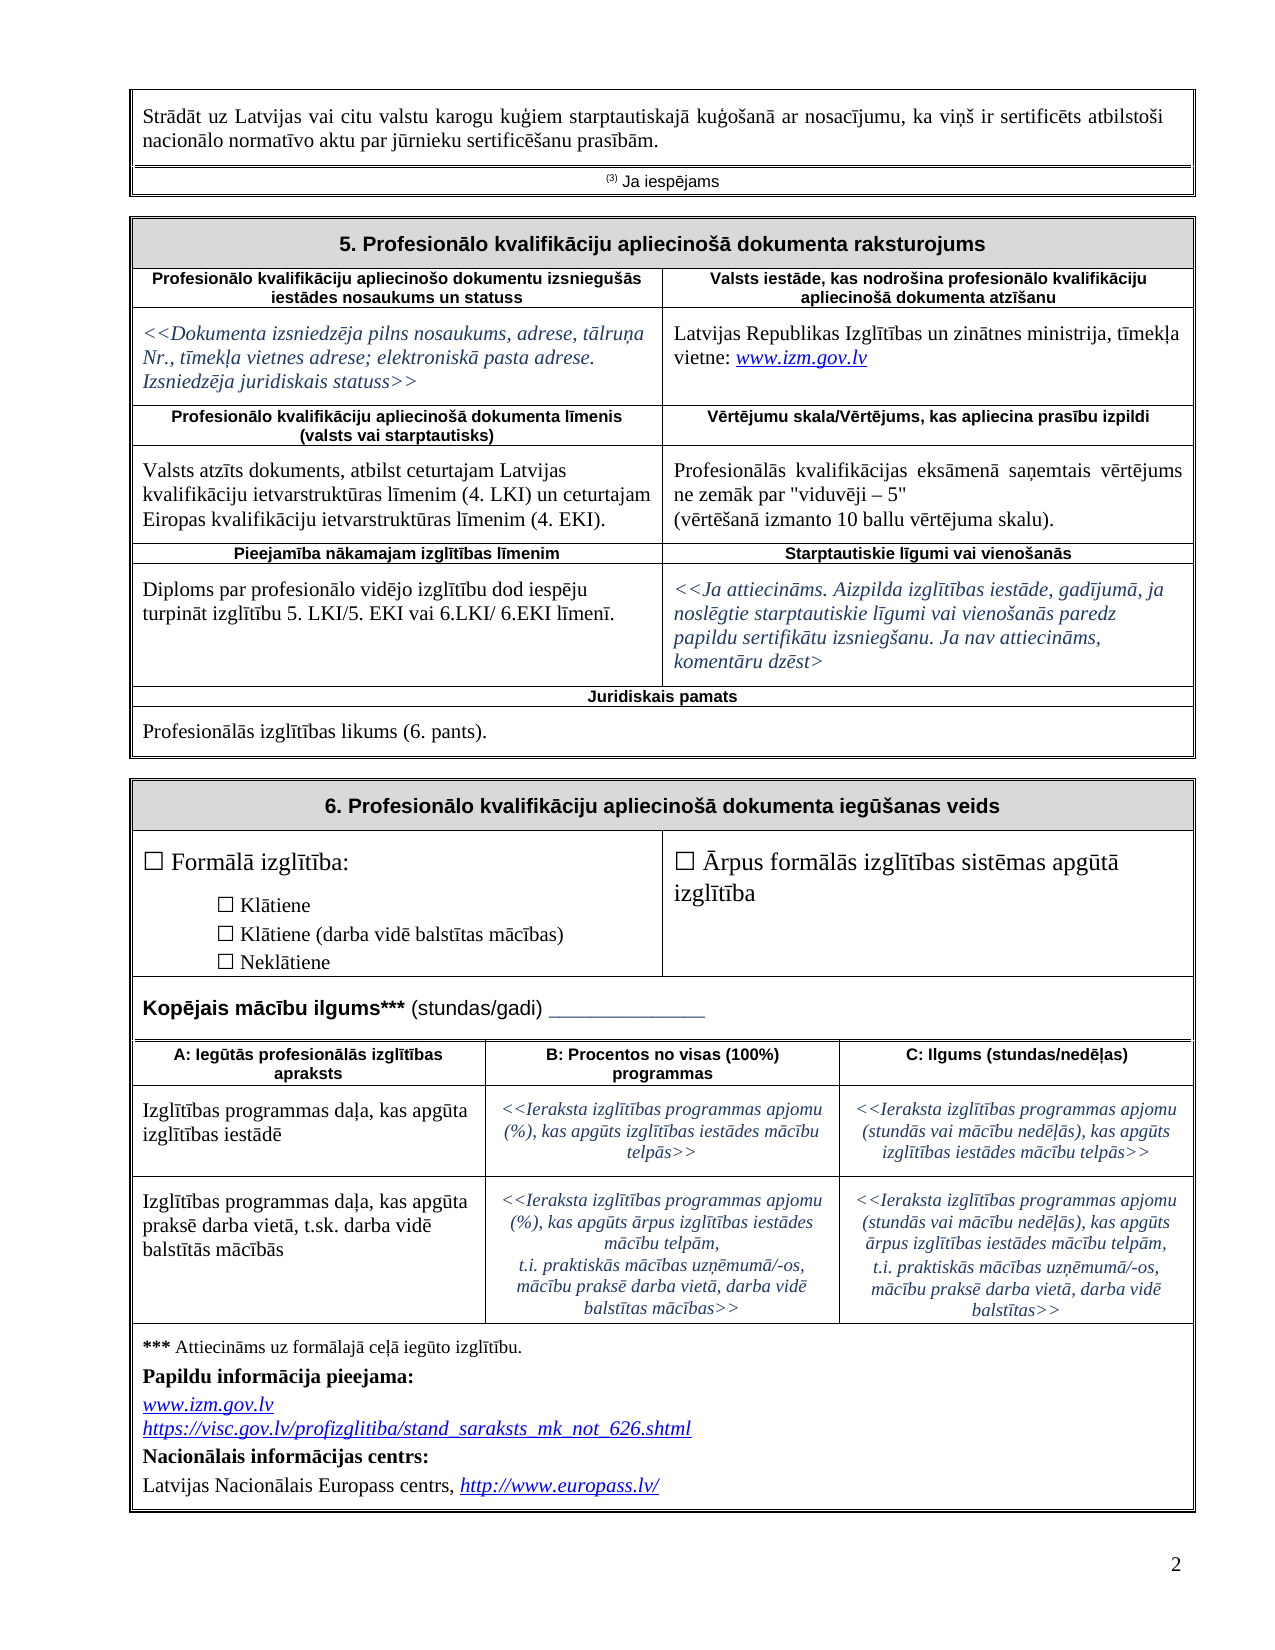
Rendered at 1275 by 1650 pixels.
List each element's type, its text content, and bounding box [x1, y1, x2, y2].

table_cell Izglītības programmas daļa, kas apgūta praksē darba vietā, t.sk. darba vidē balstītās mācībās [133, 1177, 485, 1323]
table_cell Profesionālās izglītības likums (6. pants). [133, 707, 1193, 756]
table_cell <<Ieraksta izglītības programmas apjomu (%), kas apgūts ārpus izglītības iestādes mācību telpām, t.i. praktiskās mācības uzņēmumā/-os, mācību praksē darba vietā, darba vidē balstītas mācības>> [486, 1177, 839, 1323]
table_cell Pieejamība nākamajam izglītības līmenim [133, 544, 662, 563]
table_cell *** Attiecināms uz formālajā ceļā iegūto izglītību. Papildu informācija pieejama: www.izm.gov.lv https://visc.gov.lv/profizglitiba/stand_saraksts_mk_not_626.shtml Nacionālais informācijas centrs: Latvijas Nacionālais Europass centrs, http://www.europass.lv/ [133, 1324, 1193, 1509]
table_cell <<Dokumenta izsniedzēja pilns nosaukums, adrese, tālruņa Nr., tīmekļa vietnes adrese; elektroniskā pasta adrese. Izsniedzēja juridiskais statuss>> [133, 308, 662, 405]
table_cell A: Iegūtās profesionālās izglītības apraksts [131, 1039, 485, 1085]
table_cell Valsts atzīts dokuments, atbilst ceturtajam Latvijas kvalifikāciju ietvarstruktūras līmenim (4. LKI) un ceturtajam Eiropas kvalifikāciju ietvarstruktūras līmenim (4. EKI). [133, 446, 662, 543]
table_cell Ārpus formālās izglītības sistēmas apgūtā izglītība [663, 831, 1193, 976]
table_cell <<Ieraksta izglītības programmas apjomu (stundās vai mācību nedēļās), kas apgūts izglītības iestādes mācību telpās>> [840, 1086, 1193, 1176]
table_cell Profesionālo kvalifikāciju apliecinošā dokumenta līmenis (valsts vai starptautisks) [133, 406, 662, 445]
table_header 6. Profesionālo kvalifikāciju apliecinošā dokumenta iegūšanas veids [133, 781, 1193, 830]
table_cell Izglītības programmas daļa, kas apgūta izglītības iestādē [133, 1086, 485, 1176]
table_cell Starptautiskie līgumi vai vienošanās [663, 544, 1193, 563]
table_header 5. Profesionālo kvalifikāciju apliecinošā dokumenta raksturojums [133, 219, 1193, 268]
table_cell Profesionālās kvalifikācijas eksāmenā saņemtais vērtējums ne zemāk par "viduvēji – 5" (vērtēšanā izmanto 10 ballu vērtējuma skalu). [663, 446, 1193, 543]
table_cell Profesionālo kvalifikāciju apliecinošo dokumentu izsniegušās iestādes nosaukums un statuss [133, 269, 662, 307]
table_cell <<Ieraksta izglītības programmas apjomu (%), kas apgūts izglītības iestādes mācību telpās>> [486, 1086, 839, 1176]
table_cell <<Ieraksta izglītības programmas apjomu (stundās vai mācību nedēļās), kas apgūts ārpus izglītības iestādes mācību telpām, t.i. praktiskās mācības uzņēmumā/-os, mācību praksē darba vietā, darba vidē balstītas>> [840, 1177, 1193, 1323]
table_cell <<Ja attiecināms. Aizpilda izglītības iestāde, gadījumā, ja noslēgtie starptautiskie līgumi vai vienošanās paredz papildu sertifikātu izsniegšanu. Ja nav attiecināms, komentāru dzēst> [663, 564, 1193, 686]
table_cell (3) Ja iespējams [131, 165, 1194, 193]
table_cell Diploms par profesionālo vidējo izglītību dod iespēju turpināt izglītību 5. LKI/5. EKI vai 6.LKI/ 6.EKI līmenī. [133, 564, 662, 686]
table_cell Strādāt uz Latvijas vai citu valstu karogu kuģiem starptautiskajā kuģošanā ar nosacījumu, ka viņš ir sertificēts atbilstoši nacionālo normatīvo aktu par jūrnieku sertificēšanu prasībām. [133, 90, 1193, 165]
table_cell B: Procentos no visas (100%) programmas [486, 1042, 839, 1085]
table_cell Juridiskais pamats [133, 687, 1193, 706]
table_cell Formālā izglītība: Klātiene Klātiene (darba vidē balstītas mācības) Neklātiene [133, 831, 662, 976]
table_cell Kopējais mācību ilgums*** (stundas/gadi) _______________ [133, 977, 1193, 1039]
table_cell Valsts iestāde, kas nodrošina profesionālo kvalifikāciju apliecinošā dokumenta atzīšanu [663, 269, 1193, 307]
table_cell C: Ilgums (stundas/nedēļas) [840, 1039, 1194, 1085]
table_cell Vērtējumu skala/Vērtējums, kas apliecina prasību izpildi [663, 406, 1193, 445]
table_cell Latvijas Republikas Izglītības un zinātnes ministrija, tīmekļa vietne: www.izm.gov.lv [663, 308, 1193, 405]
